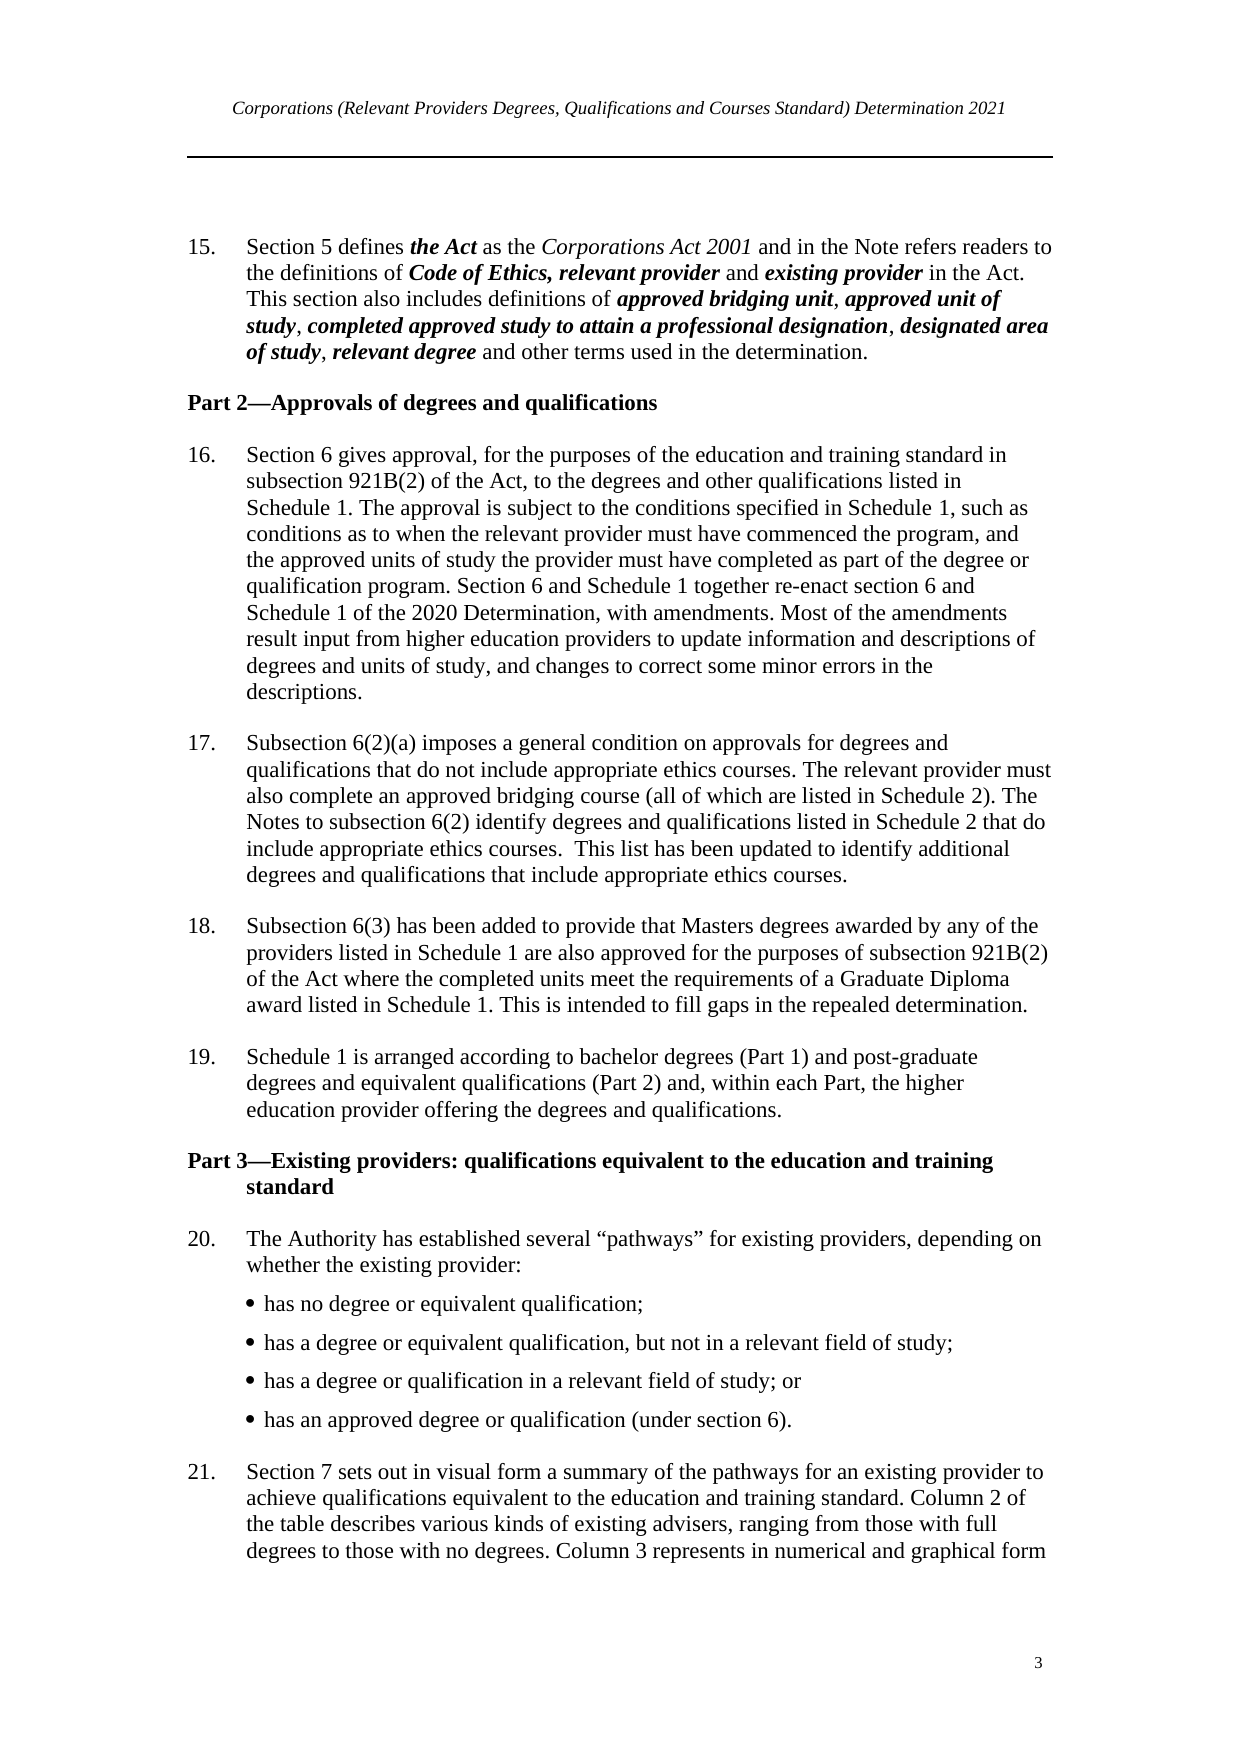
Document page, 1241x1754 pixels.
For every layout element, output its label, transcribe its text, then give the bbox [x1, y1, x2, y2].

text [187, 1458, 1053, 1563]
text Subsection 6(3) has been added to provide that Masters degrees awarded by any of the providers listed in Schedule 1 are also approved for the purposes of subsection 921B(2) of the Act where the completed units meet the requirements of a Graduate Diploma award listed in Schedule 1. This is intended to fill gaps in the repealed determination. [187, 912, 1053, 1018]
text Subsection 6(2)(a) imposes a general condition on approvals for degrees and qualifications that do not include appropriate ethics courses. The relevant provider must also complete an approved bridging course (all of which are listed in Schedule 2). The Notes to subsection 6(2) identify degrees and qualifications listed in Schedule 2 that do include appropriate ethics courses. This list has been updated to identify additional degrees and qualifications that include appropriate ethics courses. [187, 729, 1053, 887]
text The Authority has established several “pathways” for existing providers, depending on whether the existing provider: [187, 1225, 1053, 1277]
text Section 5 defines the Act as the Corporations Act 2001 and in the Note refers readers to the definitions of Code of Ethics, relevant provider and existing provider in the Act. This section also includes definitions of approved bridging unit, approved unit of study, completed approved study to attain a professional designation, designated area of study, relevant degree and other terms used in the determination. [187, 233, 1053, 364]
text has a degree or qualification in a relevant field of study; or [246, 1368, 1053, 1394]
text has a degree or equivalent qualification, but not in a relevant field of study; [246, 1329, 1053, 1355]
text Schedule 1 is arranged according to bachelor degrees (Part 1) and post-graduate degrees and equivalent qualifications (Part 2) and, within each Part, the higher education provider offering the degrees and qualifications. [187, 1043, 1053, 1122]
list Part 2—Approvals of degrees and qualifications [187, 389, 1053, 416]
text has an approved degree or qualification (under section 6). [246, 1406, 1053, 1433]
text has no degree or equivalent qualification; [246, 1290, 1053, 1316]
text Section 6 gives approval, for the purposes of the education and training standard in subsection 921B(2) of the Act, to the degrees and other qualifications listed in Schedule 1. The approval is subject to the conditions specified in Schedule 1, such as conditions as to when the relevant provider must have commenced the program, and the approved units of study the provider must have completed as part of the degree or qualification program. Section 6 and Schedule 1 together re-enact section 6 and Schedule 1 of the 2020 Determination, with amendments. Most of the amendments result input from higher education providers to update information and descriptions of degrees and units of study, and changes to correct some minor errors in the descriptions. [187, 441, 1053, 704]
list Part 3—Existing providers: qualifications equivalent to the education and training standard [187, 1147, 1053, 1200]
